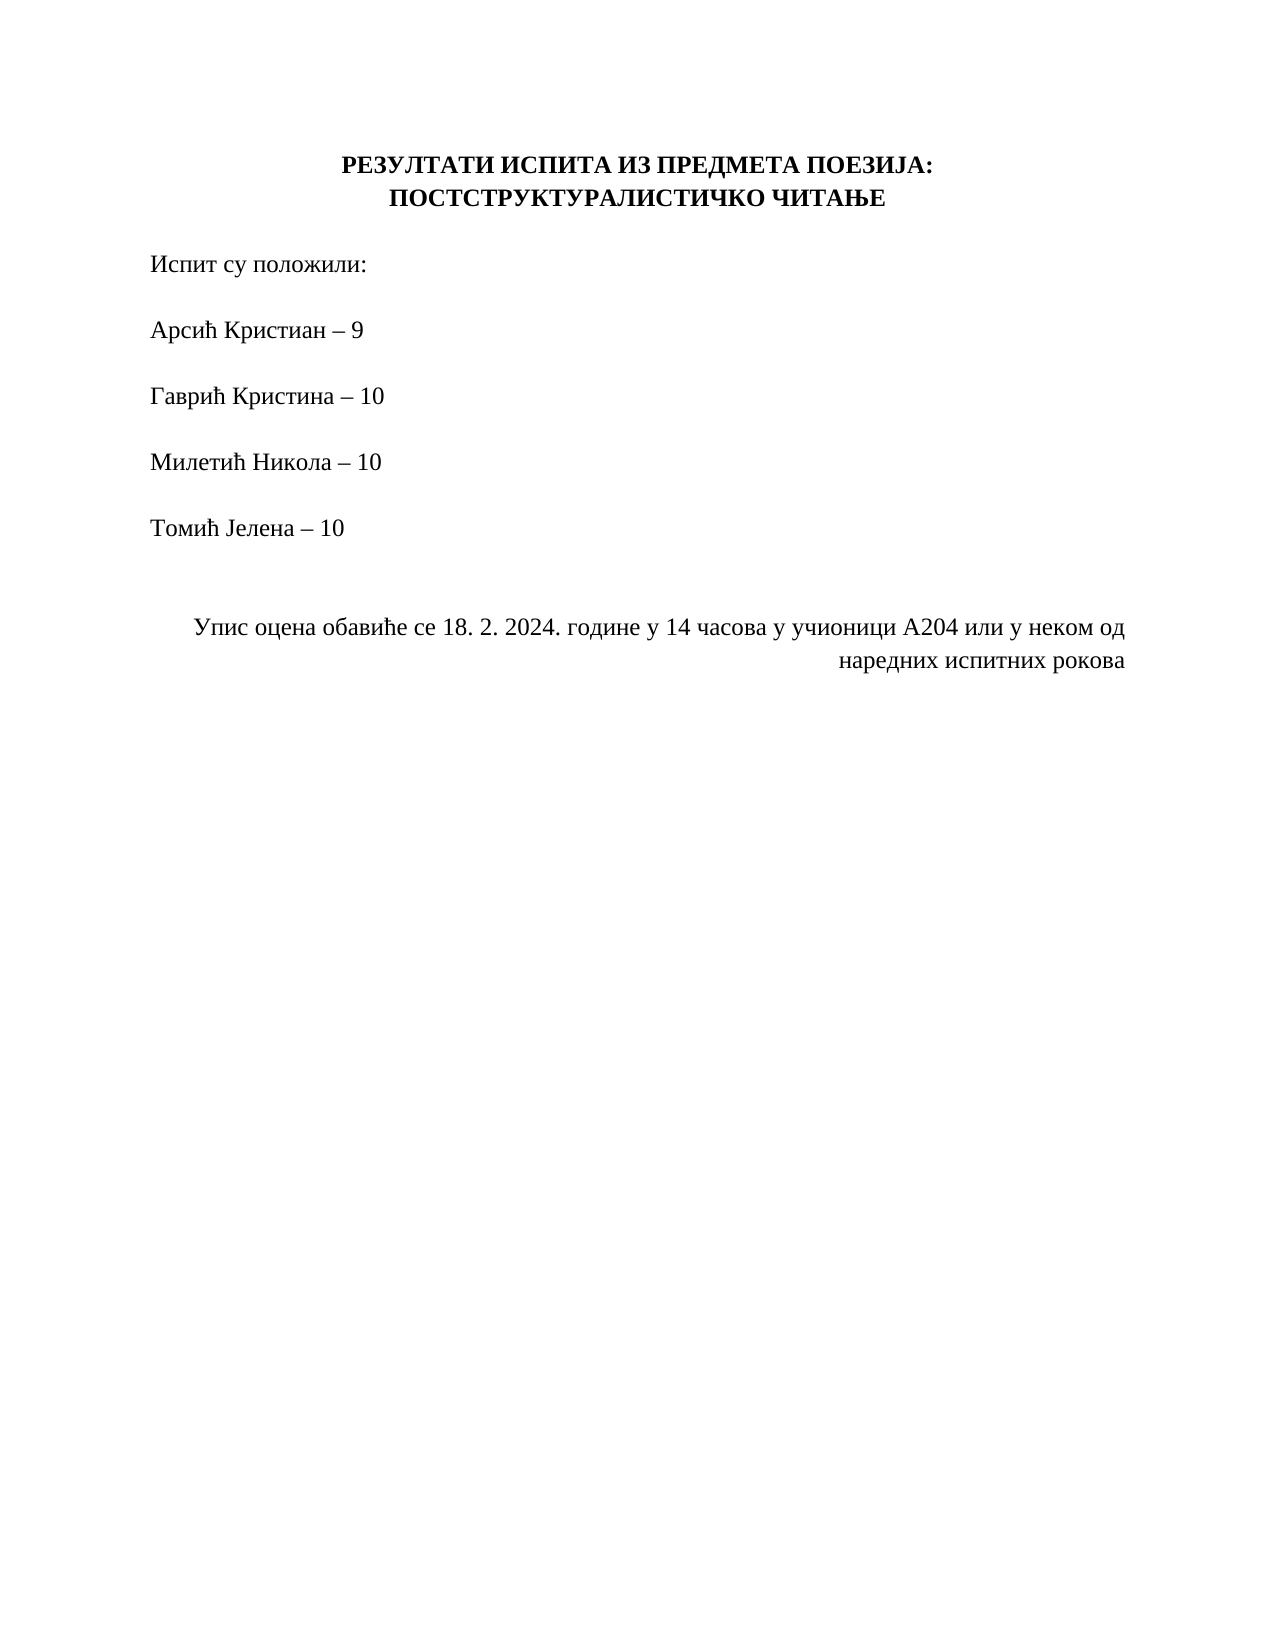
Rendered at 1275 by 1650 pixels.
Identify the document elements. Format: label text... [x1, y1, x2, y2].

text РЕЗУЛТАТИ ИСПИТА ИЗ ПРЕДМЕТА ПОЕЗИЈА: ПОСТСТРУКТУРАЛИСТИЧКО ЧИТАЊЕ [150, 150, 1125, 212]
text Гаврић Кристина – 10 [150, 381, 1125, 410]
text Томић Јелена – 10 [150, 513, 1125, 542]
text Упис оцена обавиће се 18. 2. 2024. године у 14 часова у учионици А204 или у неком од наредних испитних рокова [150, 612, 1125, 674]
text Арсић Кристиан – 9 [150, 315, 1125, 344]
text Испит су положили: [150, 249, 1125, 278]
text Милетић Никола – 10 [150, 447, 1125, 476]
